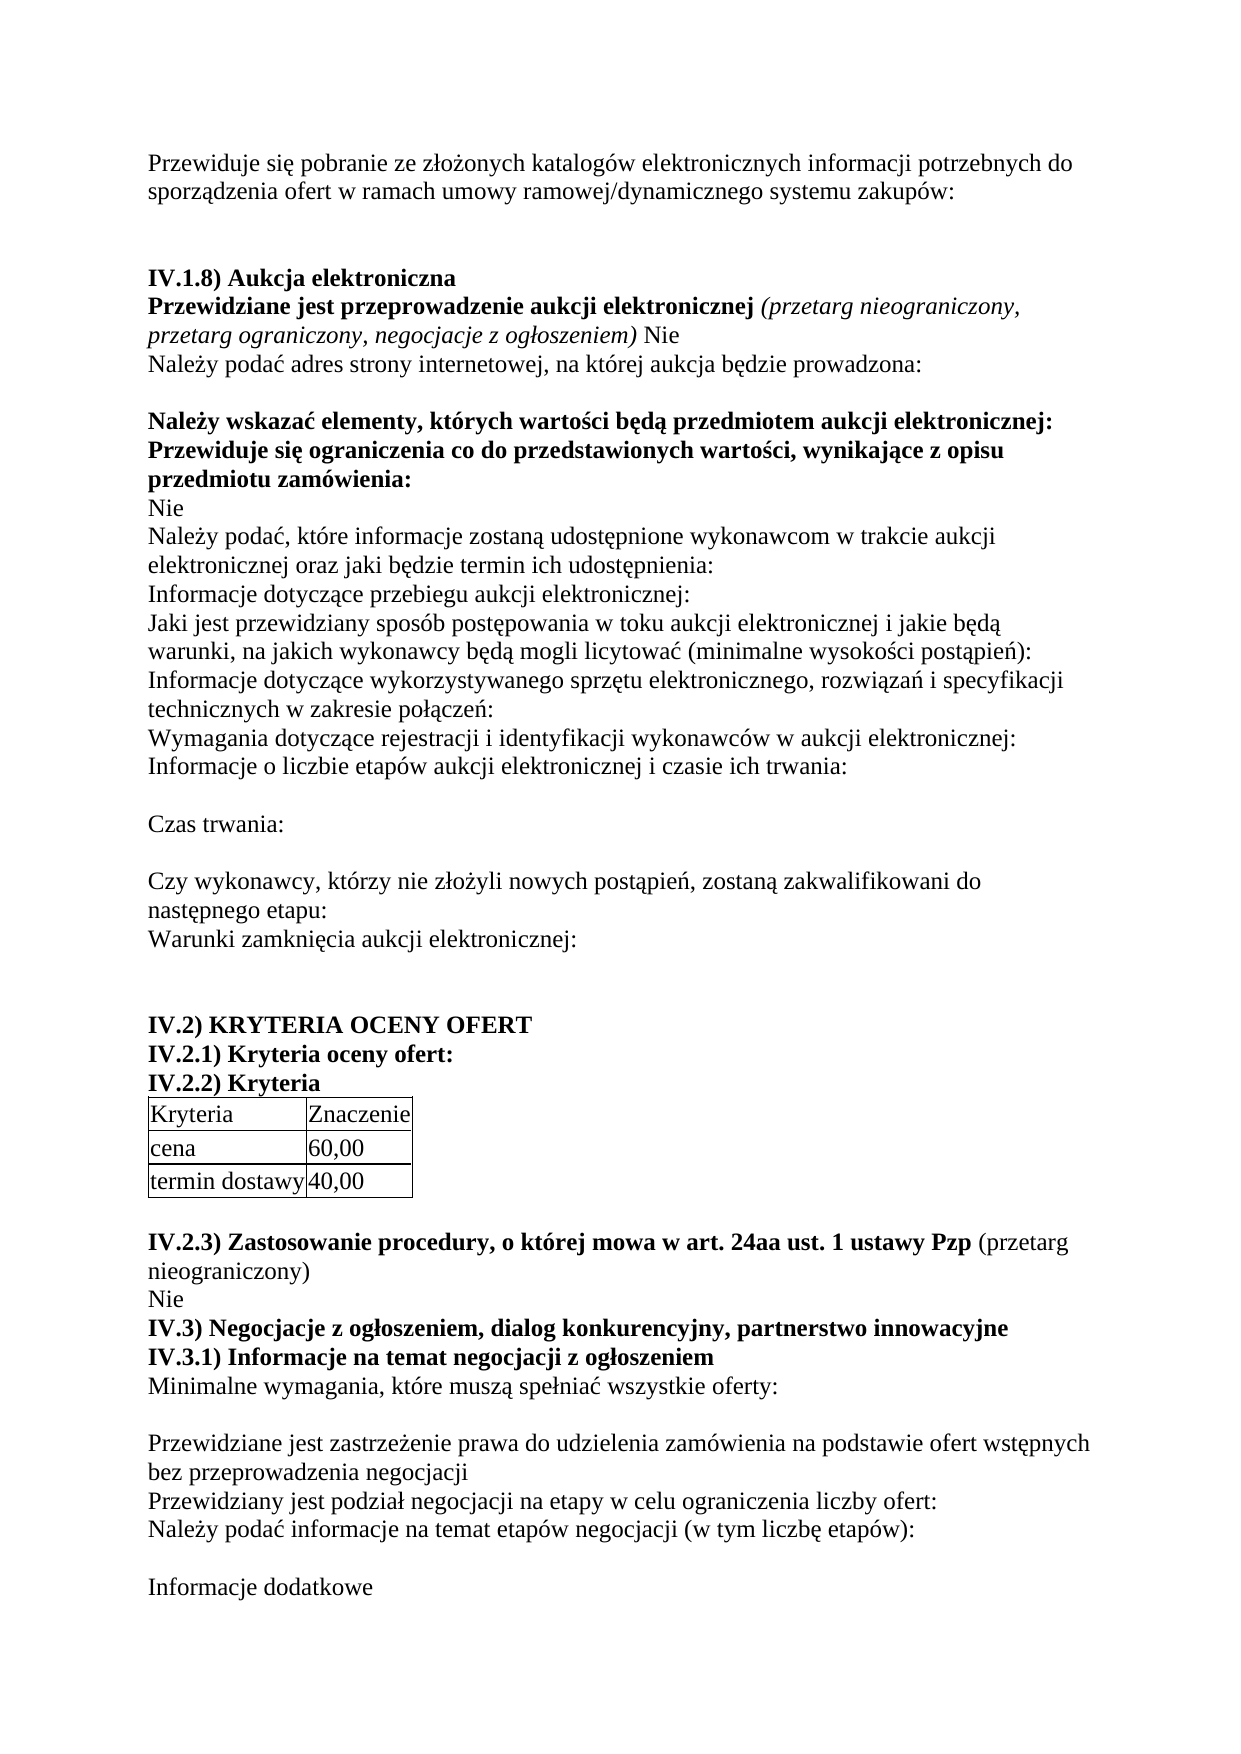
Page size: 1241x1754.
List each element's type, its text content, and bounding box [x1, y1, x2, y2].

table_cell 60,00 [307, 1130, 412, 1163]
table_cell cena [149, 1131, 306, 1163]
text IV.1.8) Aukcja elektroniczna Przewidziane jest przeprowadzenie aukcji elektronicznej (przetarg nieograniczony, przetarg ograniczony, negocjacje z ogłoszeniem) Nie Należy podać adres strony internetowej, na której aukcja będzie prowadzona: Należy wskazać elementy, których wartości będą przedmiotem aukcji elektronicznej: Przewiduje się ograniczenia co do przedstawionych wartości, wynikające z opisu przedmiotu zamówienia: Nie Należy podać, które informacje zostaną udostępnione wykonawcom w trakcie aukcji elektronicznej oraz jaki będzie termin ich udostępnienia: Informacje dotyczące przebiegu aukcji elektronicznej: Jaki jest przewidziany sposób postępowania w toku aukcji elektronicznej i jakie będą warunki, na jakich wykonawcy będą mogli licytować (minimalne wysokości postąpień): Informacje dotyczące wykorzystywanego sprzętu elektronicznego, rozwiązań i specyfikacji technicznych w zakresie połączeń: Wymagania dotyczące rejestracji i identyfikacji wykonawców w aukcji elektronicznej: Informacje o liczbie etapów aukcji elektronicznej i czasie ich trwania: [148, 234, 1093, 780]
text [148, 1198, 1093, 1601]
table_cell 40,00 [307, 1163, 412, 1197]
table_cell termin dostawy [149, 1165, 306, 1197]
text Czas trwania: Czy wykonawcy, którzy nie złożyli nowych postąpień, zostaną zakwalifikowani do następnego etapu: Warunki zamknięcia aukcji elektronicznej: [148, 780, 1093, 981]
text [148, 148, 1093, 234]
table_header Znaczenie [307, 1098, 412, 1130]
table_header Kryteria [149, 1098, 306, 1130]
text IV.2) KRYTERIA OCENY OFERT IV.2.1) Kryteria oceny ofert: IV.2.2) Kryteria [148, 981, 1093, 1096]
